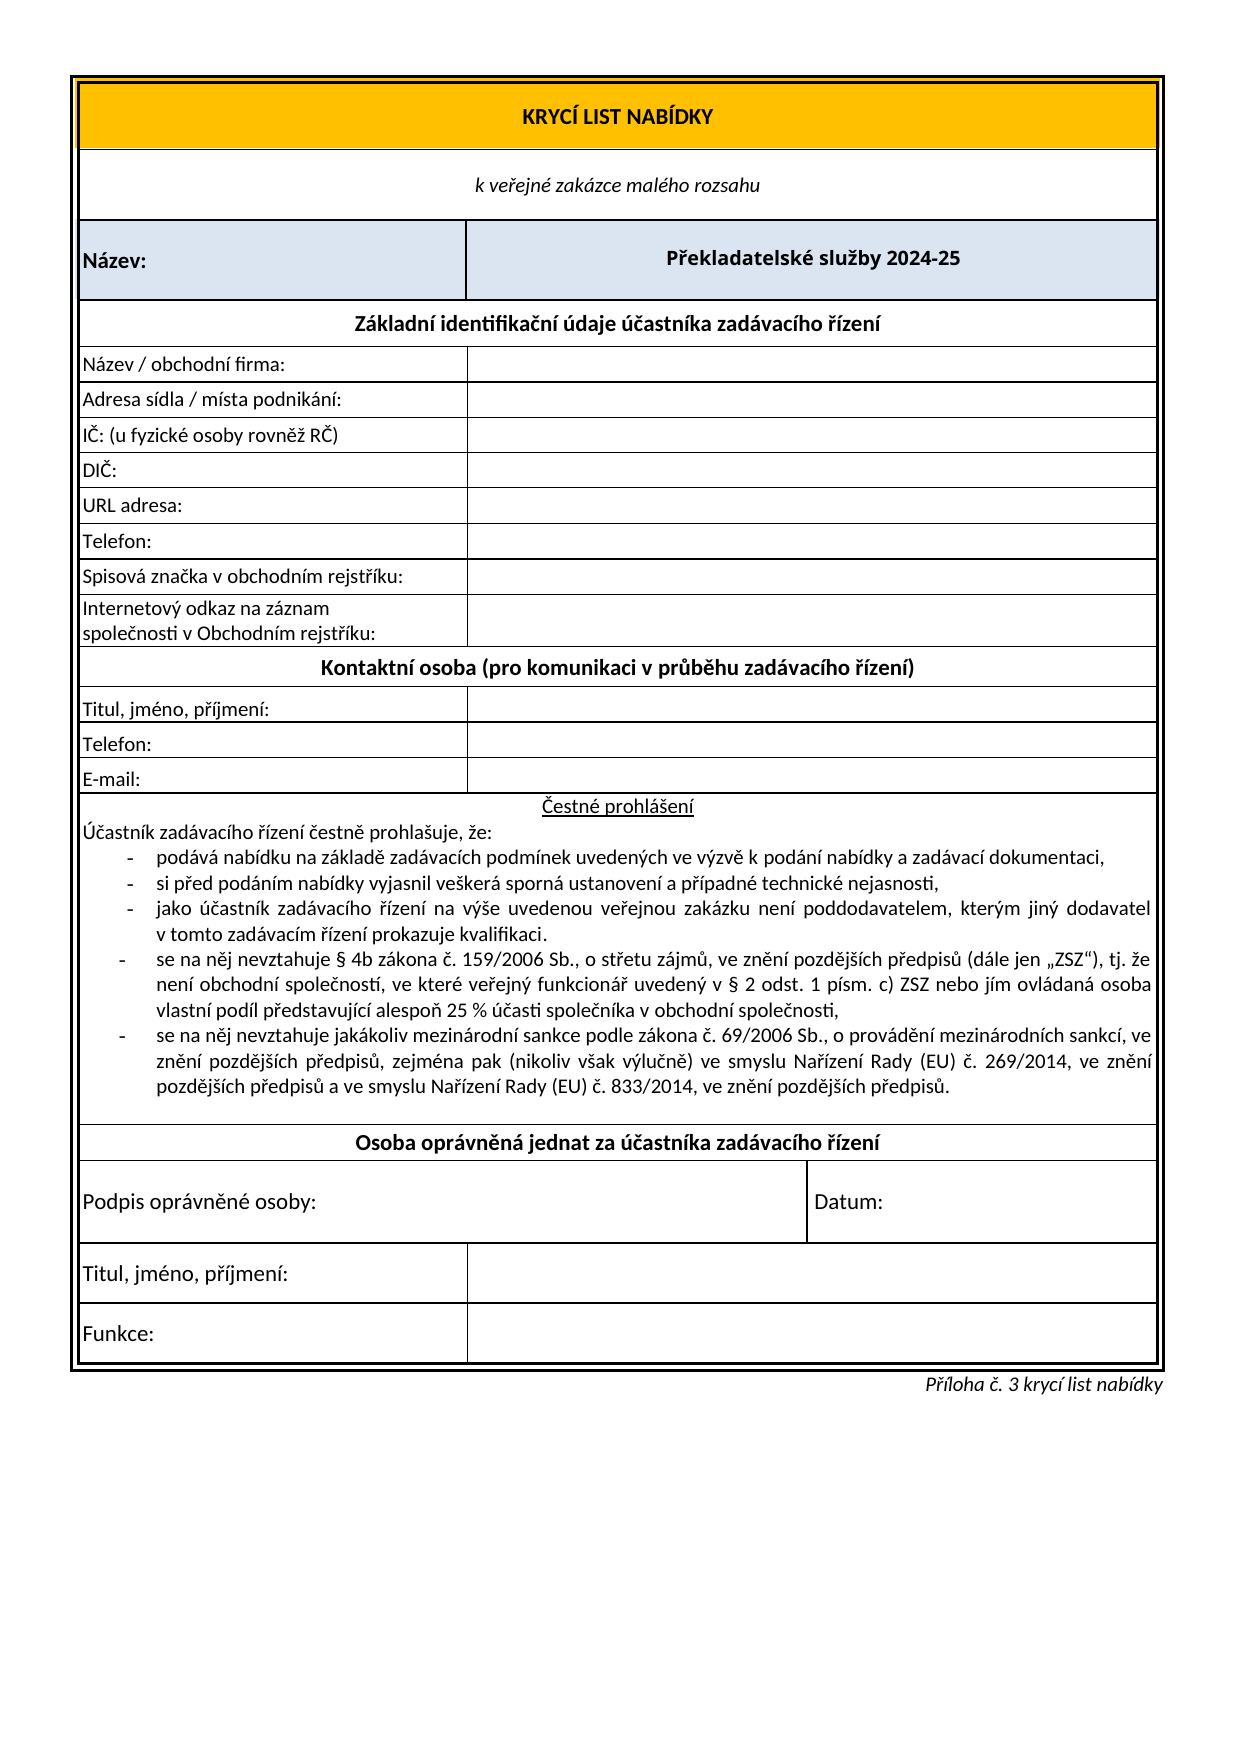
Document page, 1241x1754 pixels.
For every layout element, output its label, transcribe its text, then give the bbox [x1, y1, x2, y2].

table_cell [468, 488, 1156, 523]
table_cell Osoba oprávněná jednat za účastníka zadávacího řízení [80, 1125, 1156, 1159]
table_cell k veřejné zakázce malého rozsahu [80, 150, 1156, 219]
table_cell DIČ: [80, 453, 467, 487]
table_cell [468, 560, 1156, 593]
table_cell Podpis oprávněné osoby: [80, 1161, 806, 1242]
table_cell [468, 758, 1156, 792]
table_cell Titul, jméno, příjmení: [80, 687, 467, 721]
table_cell Překladatelské služby 2024-25 [467, 221, 1156, 299]
table_cell E-mail: [80, 758, 467, 792]
table_cell [468, 524, 1156, 558]
table_cell Základní identifikační údaje účastníka zadávacího řízení [80, 301, 1156, 346]
table_cell Funkce: [80, 1304, 467, 1362]
table_cell [468, 687, 1156, 721]
table_cell URL adresa: [80, 488, 467, 523]
table_cell Spisová značka v obchodním rejstříku: [80, 560, 467, 593]
text Příloha č. 3 krycí list nabídky [75, 1372, 1165, 1397]
table_cell [468, 595, 1156, 646]
table_cell Datum: [808, 1161, 1156, 1242]
table_cell Telefon: [80, 524, 467, 558]
table_cell Čestné prohlášení Účastník zadávacího řízení čestně prohlašuje, že: podává nabídku na základě zadávacích podmínek uvedených ve výzvě k podání nabídky a zadávací dokumentaci, si před podáním nabídky vyjasnil veškerá sporná ustanovení a případné technické nejasnosti, jako účastník zadávacího řízení na výše uvedenou veřejnou zakázku není poddodavatelem, kterým jiný dodavatel v tomto zadávacím řízení prokazuje kvalifikaci. se na něj nevztahuje § 4b zákona č. 159/2006 Sb., o střetu zájmů, ve znění pozdějších předpisů (dále jen „ZSZ“), tj. že není obchodní společností, ve které veřejný funkcionář uvedený v § 2 odst. 1 písm. c) ZSZ nebo jím ovládaná osoba vlastní podíl představující alespoň 25 % účasti společníka v obchodní společnosti, se na něj nevztahuje jakákoliv mezinárodní sankce podle zákona č. 69/2006 Sb., o provádění mezinárodních sankcí, ve znění pozdějších předpisů, zejména pak (nikoliv však výlučně) ve smyslu Nařízení Rady (EU) č. 269/2014, ve znění pozdějších předpisů a ve smyslu Nařízení Rady (EU) č. 833/2014, ve znění pozdějších předpisů. [80, 794, 1156, 1124]
table_cell IČ: (u fyzické osoby rovněž RČ) [80, 418, 467, 452]
table_cell [468, 383, 1156, 416]
table_header KRYCÍ LIST NABÍDKY [75, 78, 1160, 148]
table_cell Titul, jméno, příjmení: [80, 1244, 467, 1302]
table_cell [468, 418, 1156, 452]
table_cell [468, 1304, 1156, 1362]
table_cell Kontaktní osoba (pro komunikaci v průběhu zadávacího řízení) [80, 647, 1156, 686]
table_cell Adresa sídla / místa podnikání: [80, 383, 467, 416]
table_cell [468, 723, 1156, 757]
table_cell Název / obchodní firma: [80, 347, 467, 381]
table_cell [468, 347, 1156, 381]
table_cell [468, 1244, 1156, 1302]
table_cell Název: [80, 221, 465, 299]
table_cell Internetový odkaz na záznam společnosti v Obchodním rejstříku: [80, 595, 467, 646]
table_cell Telefon: [80, 723, 467, 757]
table_cell [468, 453, 1156, 487]
